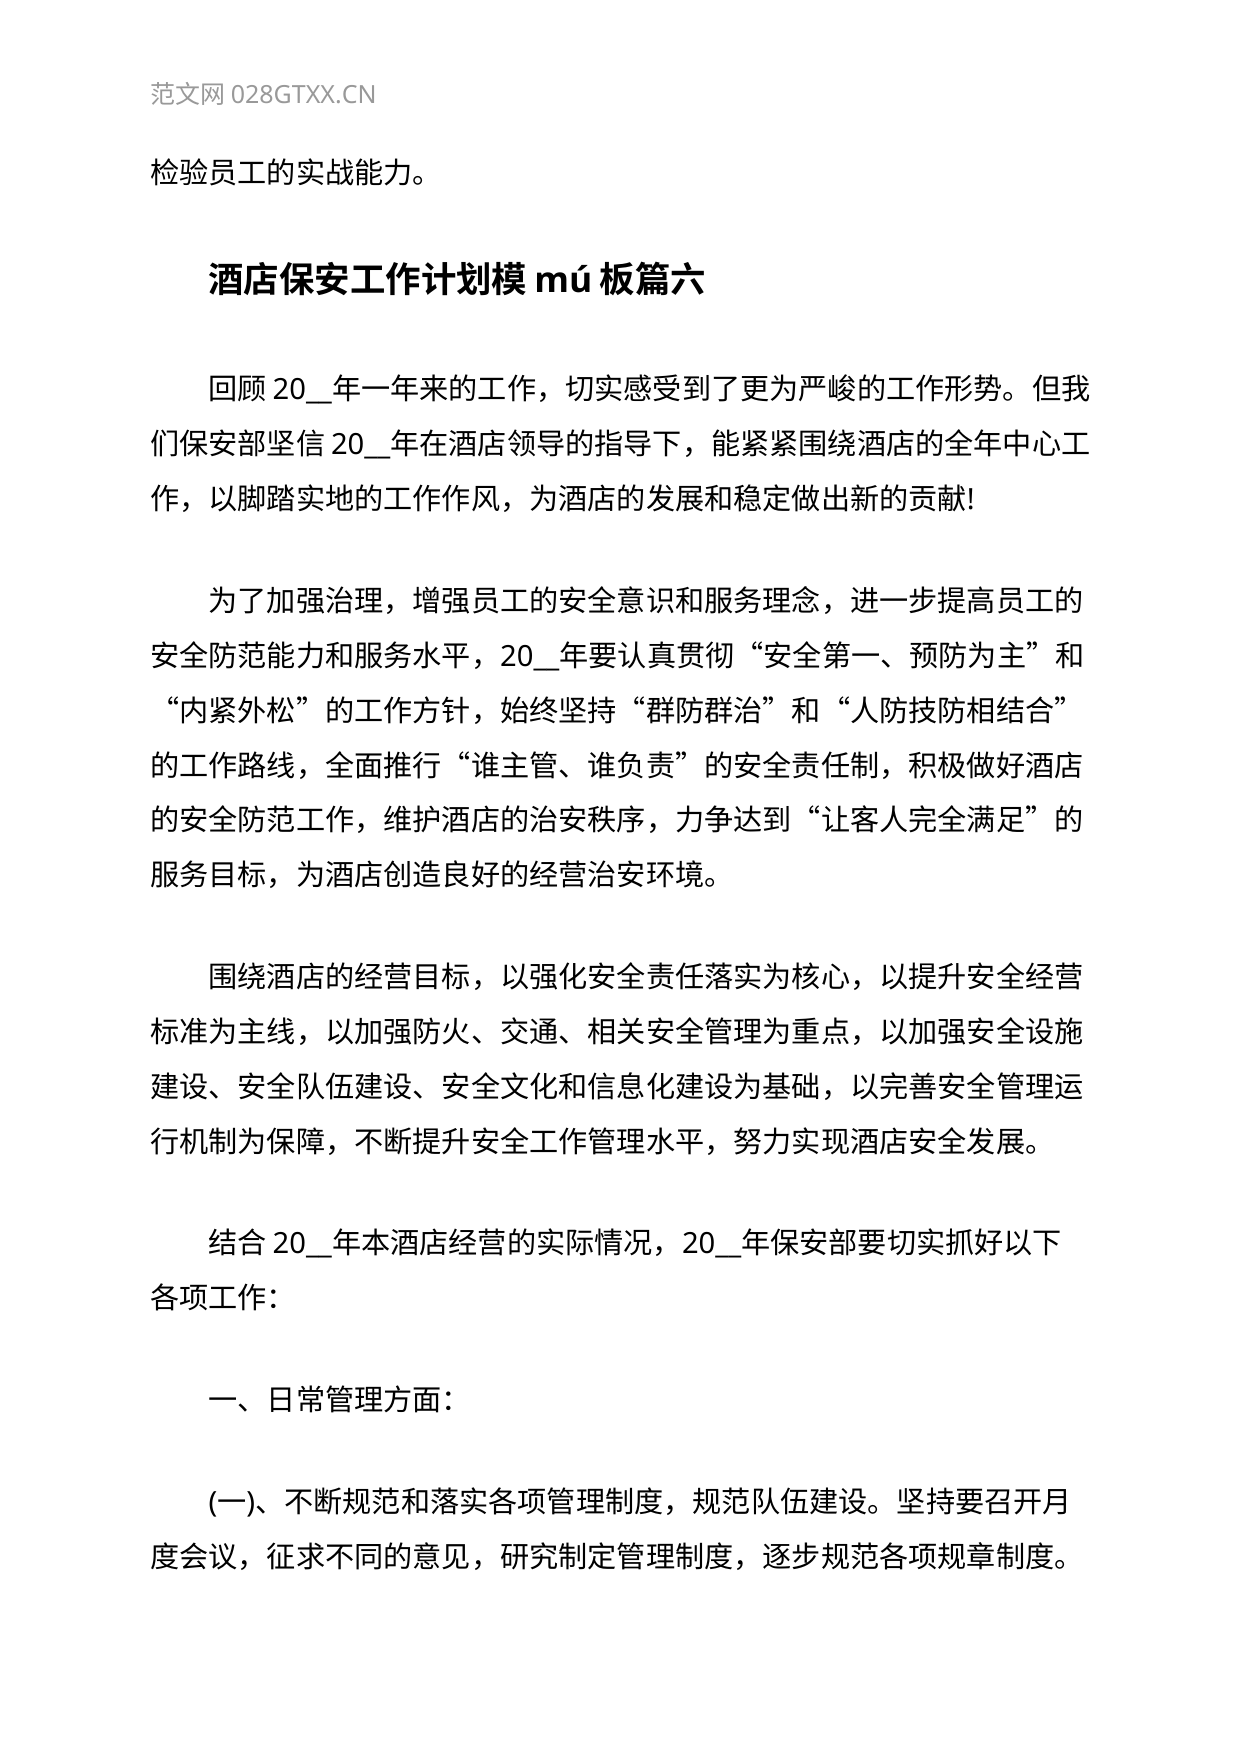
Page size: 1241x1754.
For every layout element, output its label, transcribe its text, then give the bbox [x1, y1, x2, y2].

text 结合20__年本酒店经营的实际情况，20__年保安部要切实抓好以下各项工作： [150, 1220, 1090, 1317]
text 一、日常管理方面： [150, 1377, 1090, 1419]
text 为了加强治理，增强员工的安全意识和服务理念，进一步提高员工的安全防范能力和服务水平，20__年要认真贯彻“安全第一、预防为主”和“内紧外松”的工作方针，始终坚持“群防群治”和“人防技防相结合”的工作路线，全面推行“谁主管、谁负责”的安全责任制，积极做好酒店的安全防范工作，维护酒店的治安秩序，力争达到“让客人完全满足”的服务目标，为酒店创造良好的经营治安环境。 [150, 577, 1090, 894]
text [150, 1479, 1090, 1576]
text 酒店保安工作计划模mú板篇六 [150, 252, 1090, 303]
text 围绕酒店的经营目标，以强化安全责任落实为核心，以提升安全经营标准为主线，以加强防火、交通、相关安全管理为重点，以加强安全设施建设、安全队伍建设、安全文化和信息化建设为基础，以完善安全管理运行机制为保障，不断提升安全工作管理水平，努力实现酒店安全发展。 [150, 954, 1090, 1161]
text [150, 150, 1090, 192]
text 回顾20__年一年来的工作，切实感受到了更为严峻的工作形势。但我们保安部坚信20__年在酒店领导的指导下，能紧紧围绕酒店的全年中心工作，以脚踏实地的工作作风，为酒店的发展和稳定做出新的贡献! [150, 365, 1090, 518]
